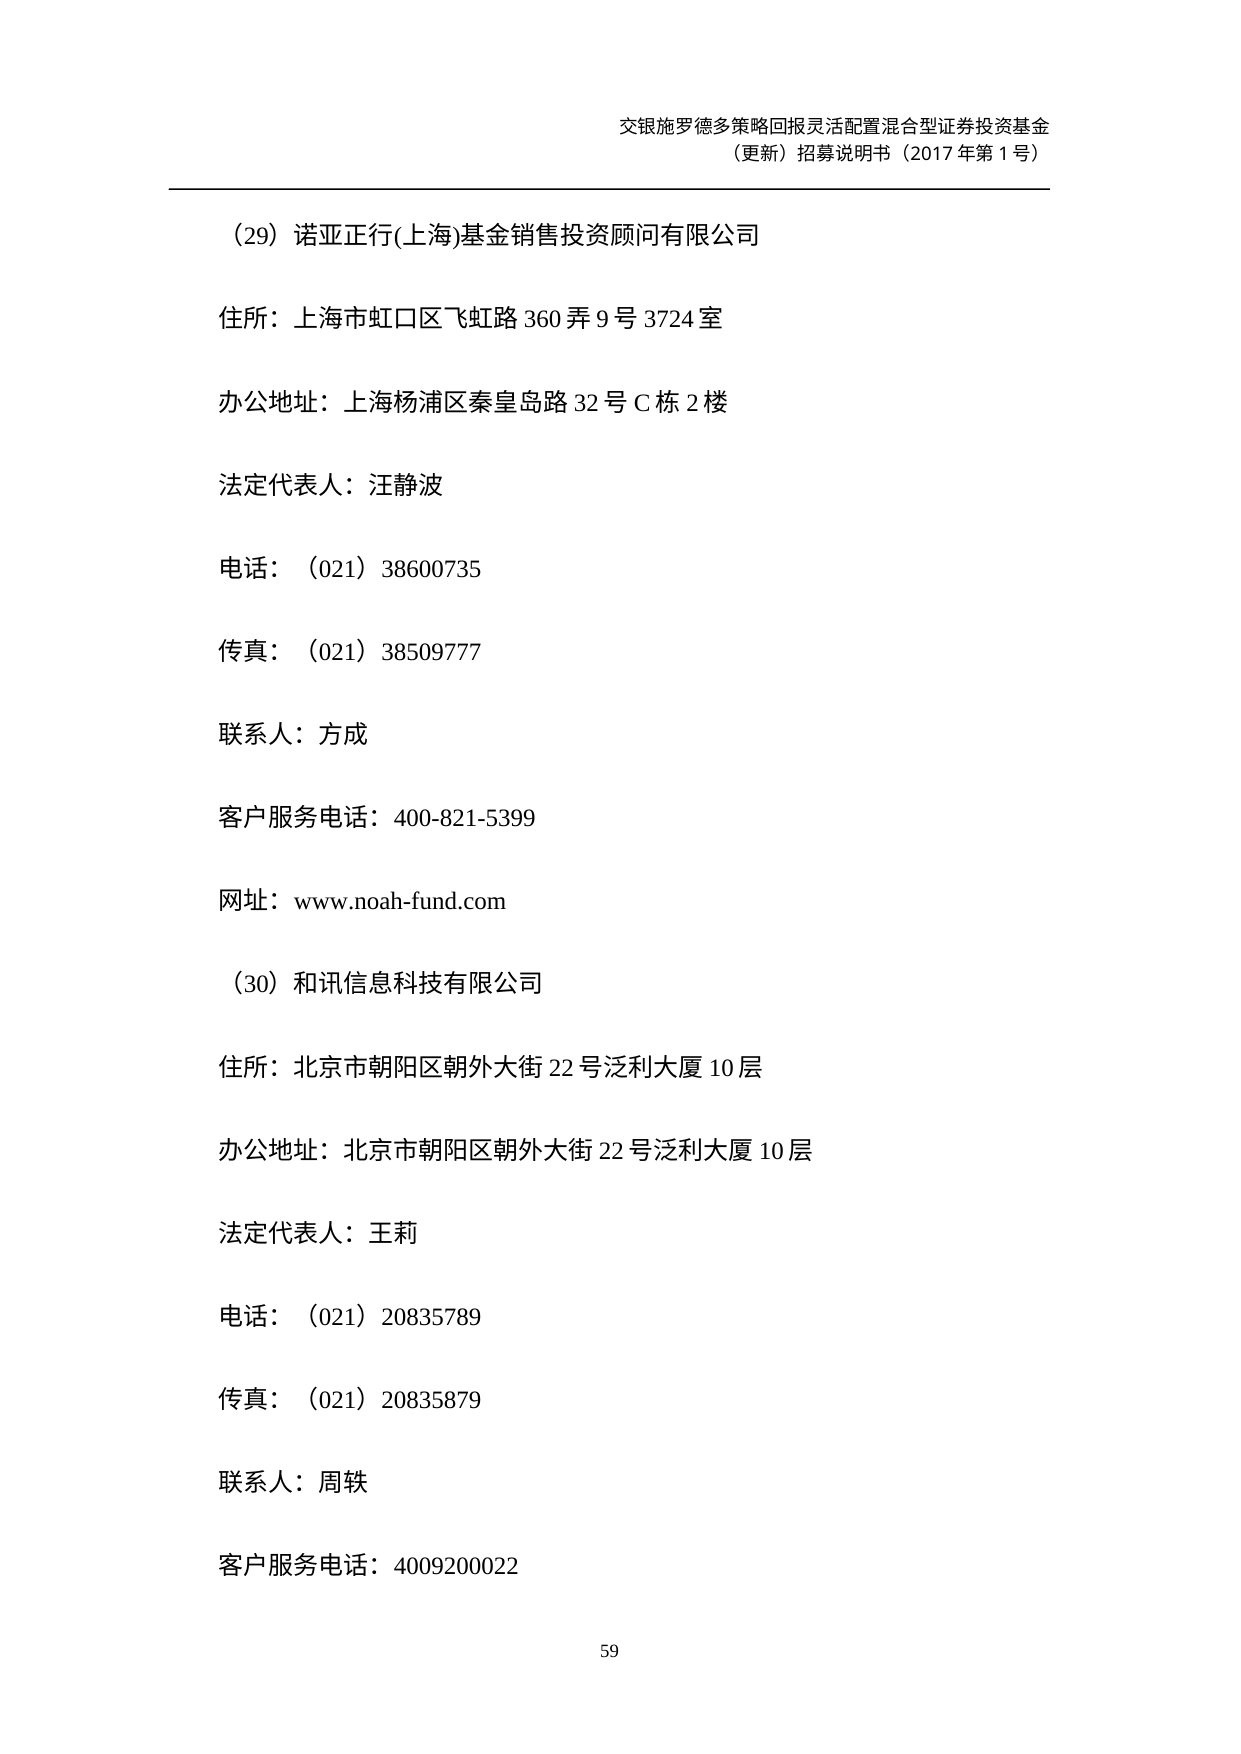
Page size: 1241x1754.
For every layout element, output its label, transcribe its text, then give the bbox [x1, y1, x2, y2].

text 客户服务电话：400-821-5399 [169, 783, 1050, 848]
text 电话：（021）20835789 [169, 1282, 1050, 1347]
text 网址：www.noah-fund.com [169, 866, 1050, 931]
text 联系人：周轶 [169, 1448, 1050, 1513]
text 办公地址：上海杨浦区秦皇岛路32号C栋 2楼 [169, 368, 1050, 433]
text 传真：（021）38509777 [169, 617, 1050, 682]
text 法定代表人：汪静波 [169, 451, 1050, 516]
text （30）和讯信息科技有限公司 [169, 949, 1050, 1014]
text 联系人：方成 [169, 700, 1050, 765]
text 办公地址：北京市朝阳区朝外大街22号泛利大厦10层 [169, 1116, 1050, 1181]
text 传真：（021）20835879 [169, 1365, 1050, 1430]
text 电话：（021）38600735 [169, 534, 1050, 599]
text 住所：上海市虹口区飞虹路360弄9号3724室 [169, 284, 1050, 349]
text 住所：北京市朝阳区朝外大街22号泛利大厦10层 [169, 1033, 1050, 1098]
text 法定代表人：王莉 [169, 1199, 1050, 1264]
text 客户服务电话：4009200022 [169, 1531, 1050, 1596]
text （29）诺亚正行(上海)基金销售投资顾问有限公司 [169, 201, 1050, 266]
